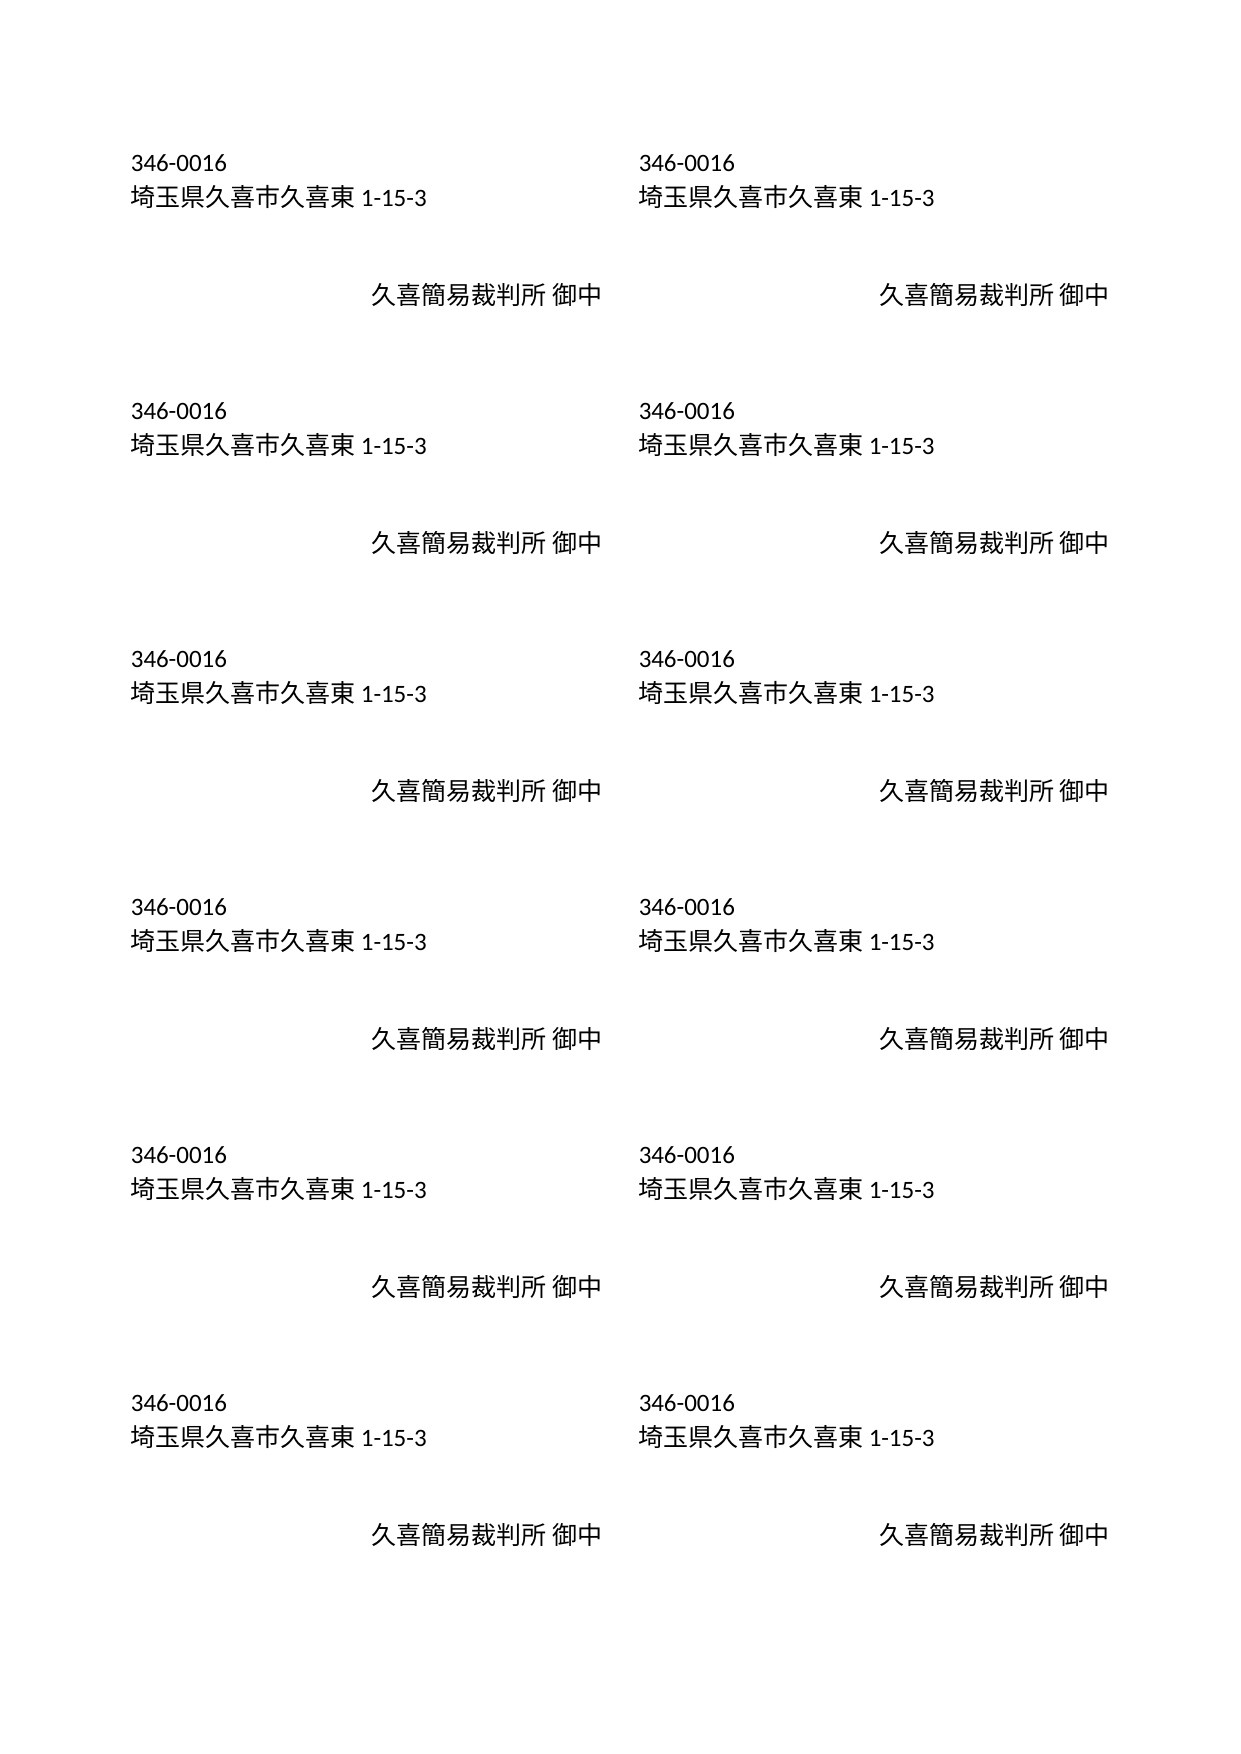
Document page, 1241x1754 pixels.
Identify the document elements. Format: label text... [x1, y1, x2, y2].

table_cell 346-0016 埼玉県久喜市久喜東1-15-3 久喜簡易裁判所 御中 [620, 1128, 1128, 1376]
table_cell 346-0016 埼玉県久喜市久喜東1-15-3 久喜簡易裁判所 御中 [112, 1128, 620, 1376]
table_cell 346-0016 埼玉県久喜市久喜東1-15-3 久喜簡易裁判所 御中 [112, 384, 620, 632]
table_header 346-0016 埼玉県久喜市久喜東1-15-3 久喜簡易裁判所 御中 [112, 136, 620, 384]
table_header 346-0016 埼玉県久喜市久喜東1-15-3 久喜簡易裁判所 御中 [620, 136, 1128, 384]
table_cell 346-0016 埼玉県久喜市久喜東1-15-3 久喜簡易裁判所 御中 [112, 632, 620, 880]
table_cell 346-0016 埼玉県久喜市久喜東1-15-3 久喜簡易裁判所 御中 [112, 880, 620, 1128]
table_cell 346-0016 埼玉県久喜市久喜東1-15-3 久喜簡易裁判所 御中 [620, 632, 1128, 880]
table_cell 346-0016 埼玉県久喜市久喜東1-15-3 久喜簡易裁判所 御中 [112, 1376, 620, 1624]
table_cell 346-0016 埼玉県久喜市久喜東1-15-3 久喜簡易裁判所 御中 [620, 384, 1128, 632]
table_cell 346-0016 埼玉県久喜市久喜東1-15-3 久喜簡易裁判所 御中 [620, 880, 1128, 1128]
table_cell 346-0016 埼玉県久喜市久喜東1-15-3 久喜簡易裁判所 御中 [620, 1376, 1128, 1624]
